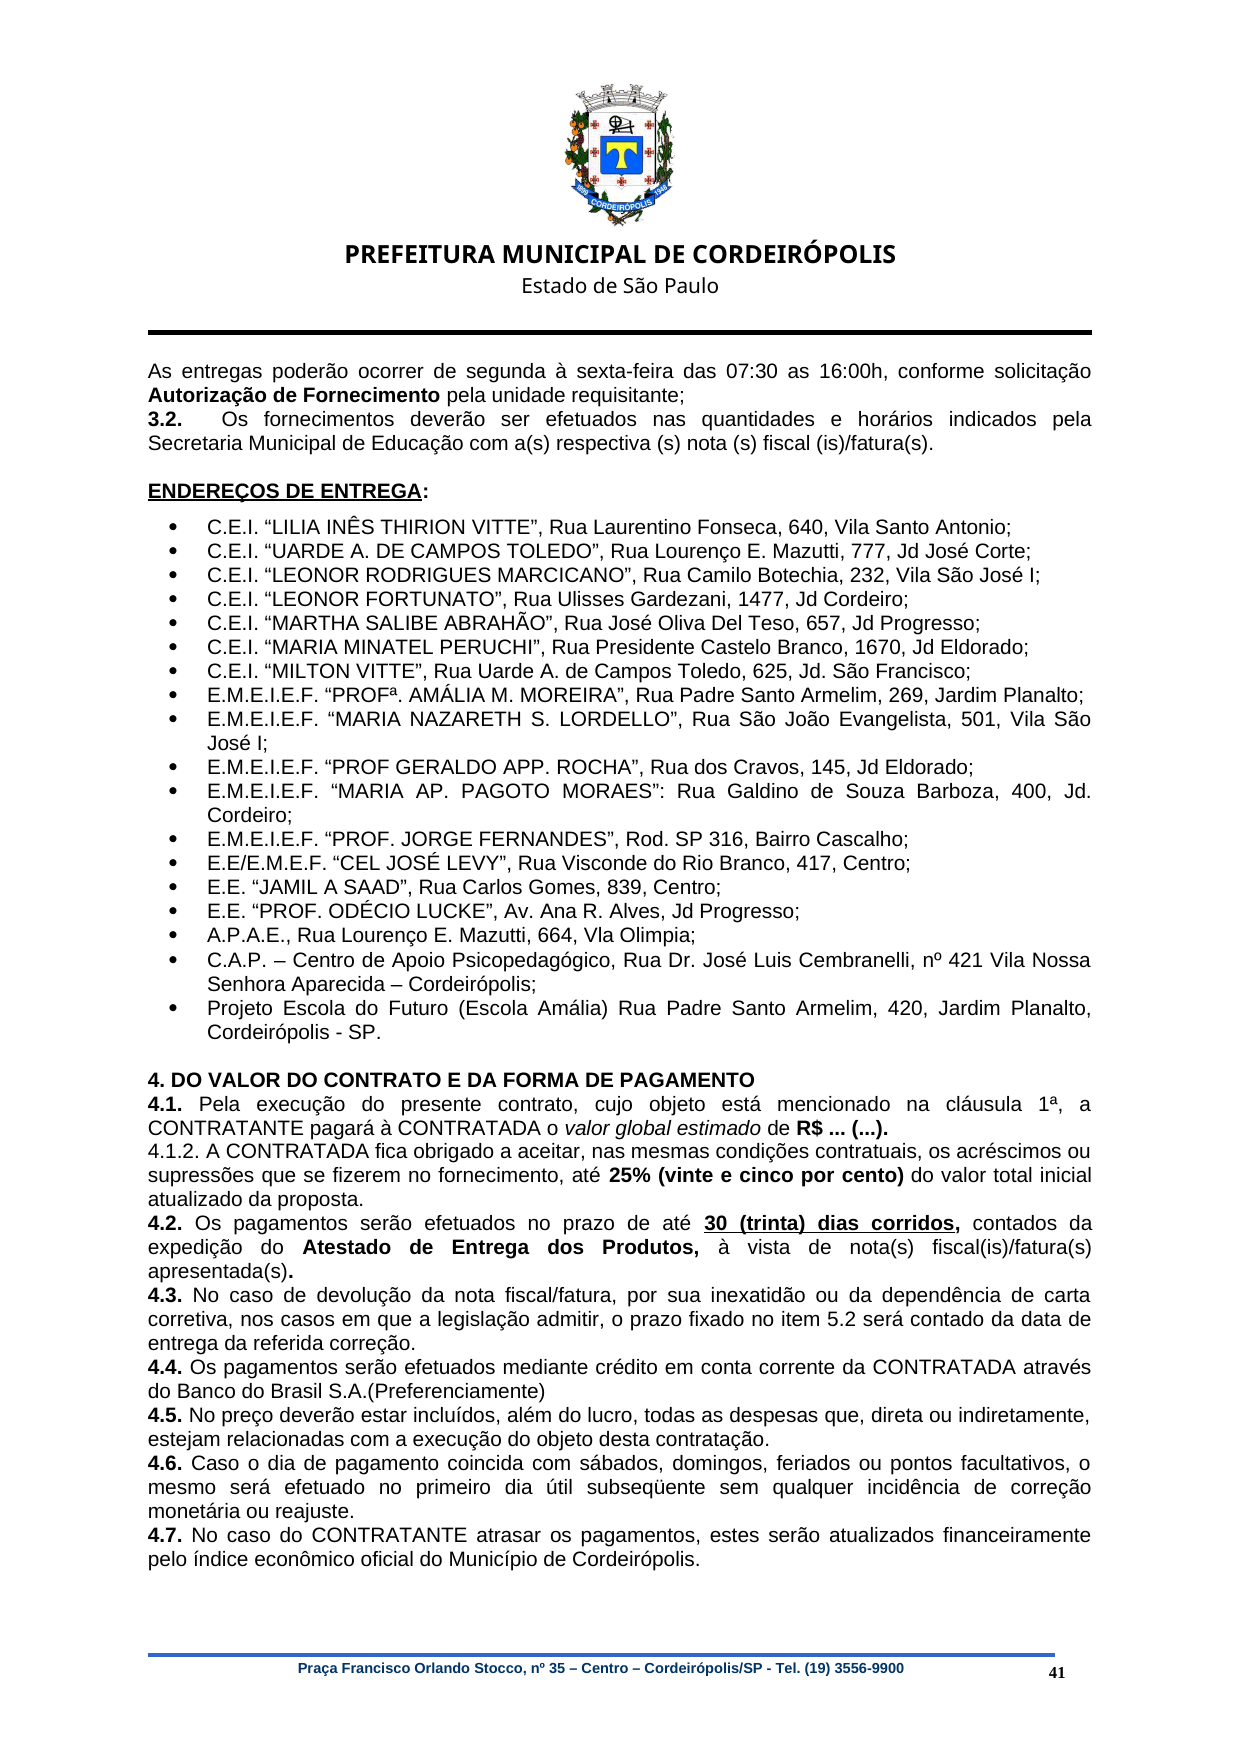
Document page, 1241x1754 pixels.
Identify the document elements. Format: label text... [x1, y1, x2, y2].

text 4.1. Pela execução do presente contrato, cujo objeto está mencionado na cláusula 1ª, a CONTRATANTE pagará à CONTRATADA o valor global estimado de R$ ... (...). [148, 1091, 1092, 1139]
list Projeto Escola do Futuro (Escola Amália) Rua Padre Santo Armelim, 420, Jardim Planalto, Cordeirópolis - SP. [169, 995, 1092, 1043]
list E.M.E.I.E.F. “MARIA NAZARETH S. LORDELLO”, Rua São João Evangelista, 501, Vila São José I; [169, 707, 1092, 755]
text As entregas poderão ocorrer de segunda à sexta-feira das 07:30 as 16:00h, conforme solicitação Autorização de Fornecimento pela unidade requisitante; [148, 359, 1092, 407]
text 4.5. No preço deverão estar incluídos, além do lucro, todas as despesas que, direta ou indiretamente, estejam relacionadas com a execução do objeto desta contratação. [148, 1403, 1092, 1451]
title ENDEREÇOS DE ENTREGA: [148, 478, 1092, 502]
list C.E.I. “MARTHA SALIBE ABRAHÃO”, Rua José Oliva Del Teso, 657, Jd Progresso; [169, 611, 1092, 635]
list E.E. “PROF. ODÉCIO LUCKE”, Av. Ana R. Alves, Jd Progresso; [169, 899, 1092, 923]
picture [558, 75, 682, 237]
list C.E.I. “LEONOR RODRIGUES MARCICANO”, Rua Camilo Botechia, 232, Vila São José I; [169, 563, 1092, 587]
list E.M.E.I.E.F. “MARIA AP. PAGOTO MORAES”: Rua Galdino de Souza Barboza, 400, Jd. Cordeiro; [169, 779, 1092, 827]
text 4.7. No caso do CONTRATANTE atrasar os pagamentos, estes serão atualizados financeiramente pelo índice econômico oficial do Município de Cordeirópolis. [148, 1523, 1092, 1571]
subtitle 4. DO VALOR DO CONTRATO E DA FORMA DE PAGAMENTO [148, 1067, 1092, 1091]
list E.M.E.I.E.F. “PROF. JORGE FERNANDES”, Rod. SP 316, Bairro Cascalho; [169, 827, 1092, 851]
text 4.2. Os pagamentos serão efetuados no prazo de até 30 (trinta) dias corridos, contados da expedição do Atestado de Entrega dos Produtos, à vista de nota(s) fiscal(is)/fatura(s) apresentada(s). [148, 1211, 1092, 1283]
text 4.4. Os pagamentos serão efetuados mediante crédito em conta corrente da CONTRATADA através do Banco do Brasil S.A.(Preferenciamente) [148, 1355, 1092, 1403]
list E.M.E.I.E.F. “PROF GERALDO APP. ROCHA”, Rua dos Cravos, 145, Jd Eldorado; [169, 755, 1092, 779]
list E.M.E.I.E.F. “PROFª. AMÁLIA M. MOREIRA”, Rua Padre Santo Armelim, 269, Jardim Planalto; [169, 683, 1092, 707]
text 4.6. Caso o dia de pagamento coincida com sábados, domingos, feriados ou pontos facultativos, o mesmo será efetuado no primeiro dia útil subseqüente sem qualquer incidência de correção monetária ou reajuste. [148, 1451, 1092, 1523]
list E.E/E.M.E.F. “CEL JOSÉ LEVY”, Rua Visconde do Rio Branco, 417, Centro; [169, 851, 1092, 875]
list C.E.I. “LEONOR FORTUNATO”, Rua Ulisses Gardezani, 1477, Jd Cordeiro; [169, 587, 1092, 611]
list C.A.P. – Centro de Apoio Psicopedagógico, Rua Dr. José Luis Cembranelli, nº 421 Vila Nossa Senhora Aparecida – Cordeirópolis; [169, 947, 1092, 995]
list C.E.I. “MILTON VITTE”, Rua Uarde A. de Campos Toledo, 625, Jd. São Francisco; [169, 659, 1092, 683]
list C.E.I. “LILIA INÊS THIRION VITTE”, Rua Laurentino Fonseca, 640, Vila Santo Antonio; [169, 514, 1092, 538]
text 4.1.2. A CONTRATADA fica obrigado a aceitar, nas mesmas condições contratuais, os acréscimos ou supressões que se fizerem no fornecimento, até 25% (vinte e cinco por cento) do valor total inicial atualizado da proposta. [148, 1139, 1092, 1211]
title Os fornecimentos deverão ser efetuados nas quantidades e horários indicados pela Secretaria Municipal de Educação com a(s) respectiva (s) nota (s) fiscal (is)/fatura(s). [148, 407, 1092, 454]
list C.E.I. “UARDE A. DE CAMPOS TOLEDO”, Rua Lourenço E. Mazutti, 777, Jd José Corte; [169, 538, 1092, 563]
list E.E. “JAMIL A SAAD”, Rua Carlos Gomes, 839, Centro; [169, 875, 1092, 899]
text 4.3. No caso de devolução da nota fiscal/fatura, por sua inexatidão ou da dependência de carta corretiva, nos casos em que a legislação admitir, o prazo fixado no item 5.2 será contado da data de entrega da referida correção. [148, 1283, 1092, 1355]
list A.P.A.E., Rua Lourenço E. Mazutti, 664, Vla Olimpia; [169, 923, 1092, 947]
list C.E.I. “MARIA MINATEL PERUCHI”, Rua Presidente Castelo Branco, 1670, Jd Eldorado; [169, 635, 1092, 659]
